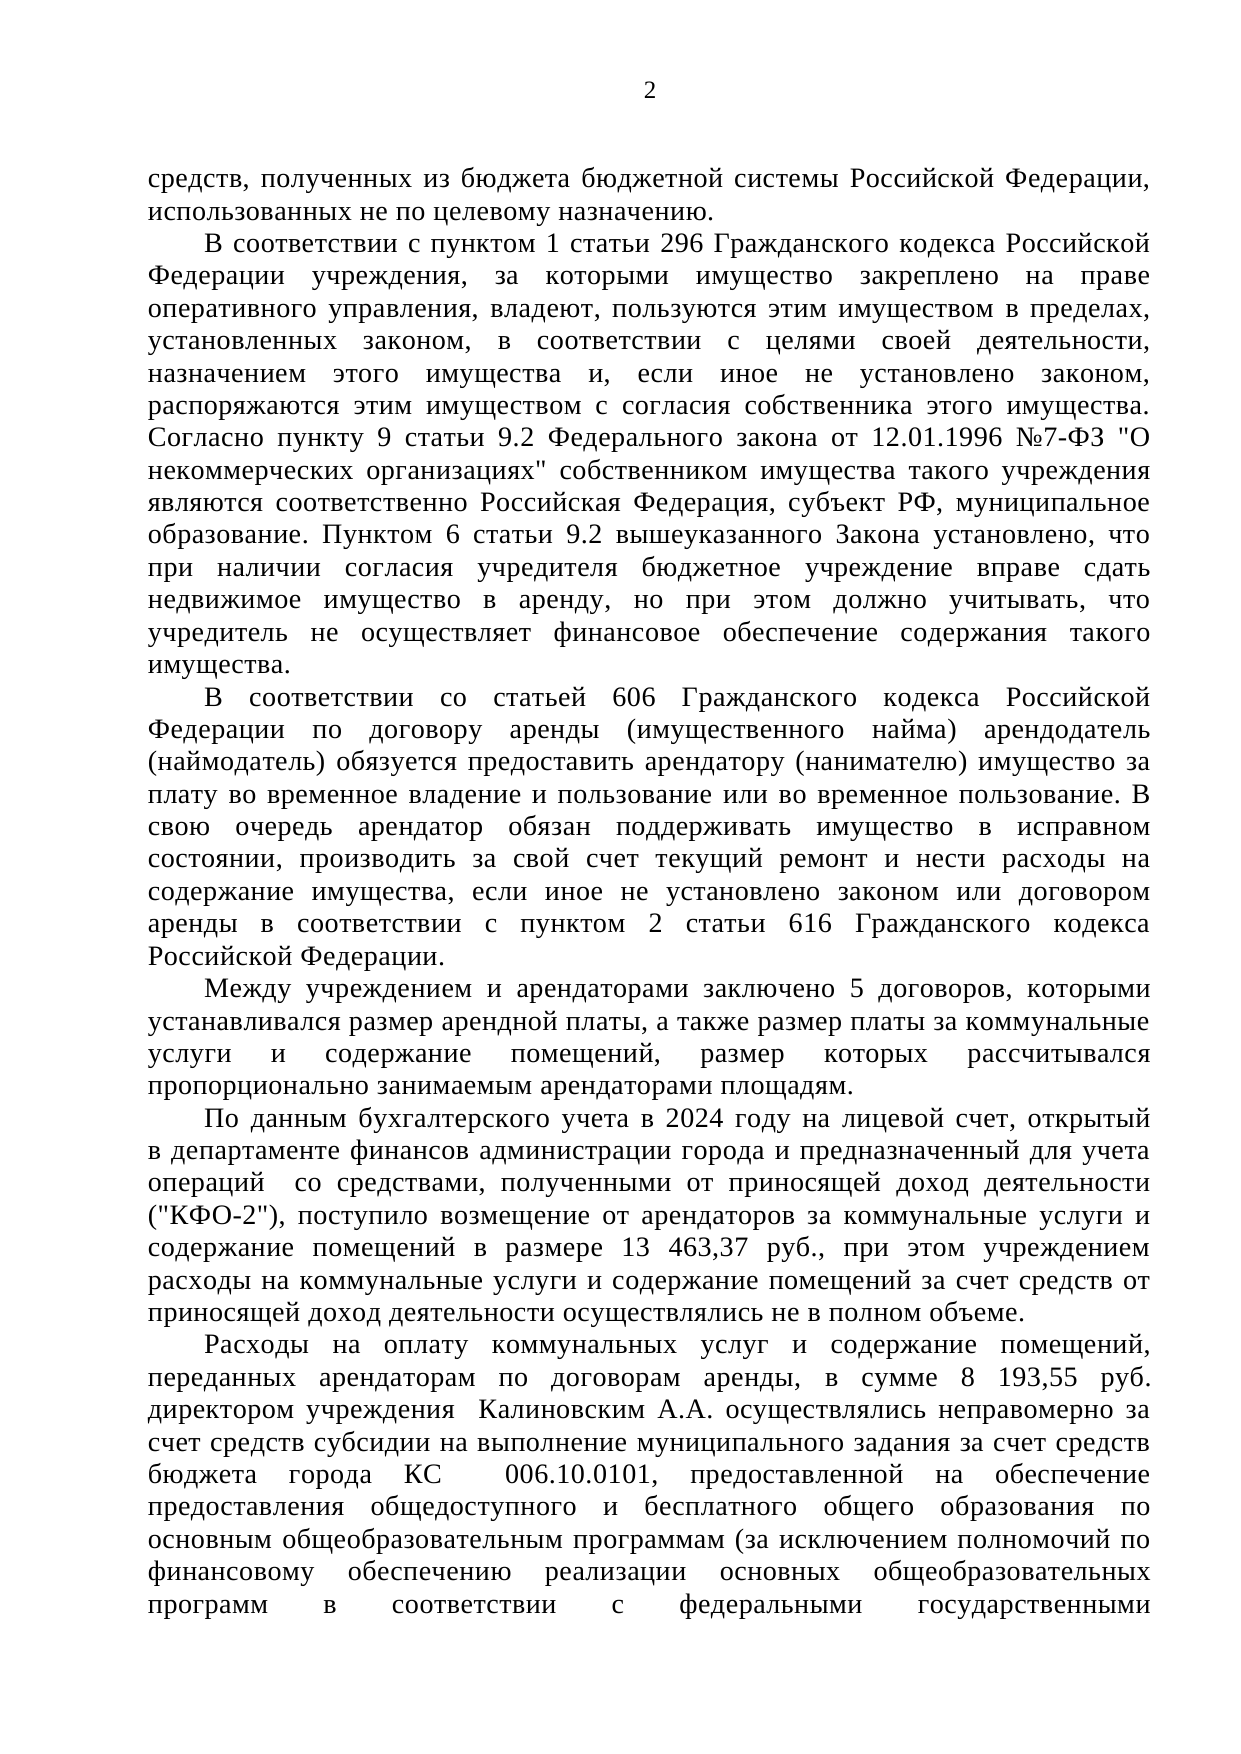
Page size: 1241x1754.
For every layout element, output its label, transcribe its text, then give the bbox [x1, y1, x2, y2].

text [148, 161, 1152, 226]
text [148, 1327, 1152, 1619]
text Между учреждением и арендаторами заключено 5 договоров, которыми устанавливался размер арендной платы, а также размер платы за коммунальные услуги и содержание помещений, размер которых рассчитывался пропорционально занимаемым арендаторами площадям. [148, 971, 1152, 1101]
text В соответствии с пунктом 1 статьи 296 Гражданского кодекса Российской Федерации учреждения, за которыми имущество закреплено на праве оперативного управления, владеют, пользуются этим имуществом в пределах, установленных законом, в соответствии с целями своей деятельности, назначением этого имущества и, если иное не установлено законом, распоряжаются этим имуществом с согласия собственника этого имущества. Согласно пункту 9 статьи 9.2 Федерального закона от 12.01.1996 №7-ФЗ "О некоммерческих организациях" собственником имущества такого учреждения являются соответственно Российская Федерация, субъект РФ, муниципальное образование. Пунктом 6 статьи 9.2 вышеуказанного Закона установлено, что при наличии согласия учредителя бюджетное учреждение вправе сдать недвижимое имущество в аренду, но при этом должно учитывать, что учредитель не осуществляет финансовое обеспечение содержания такого имущества. [148, 226, 1152, 679]
text По данным бухгалтерского учета в 2024 году на лицевой счет, открытый в департаменте финансов администрации города и предназначенный для учета операций со средствами, полученными от приносящей доход деятельности ("КФО-2"), поступило возмещение от арендаторов за коммунальные услуги и содержание помещений в размере 13 463,37 руб., при этом учреждением расходы на коммунальные услуги и содержание помещений за счет средств от приносящей доход деятельности осуществлялись не в полном объеме. [148, 1101, 1152, 1327]
text В соответствии со статьей 606 Гражданского кодекса Российской Федерации по договору аренды (имущественного найма) арендодатель (наймодатель) обязуется предоставить арендатору (нанимателю) имущество за плату во временное владение и пользование или во временное пользование. В свою очередь арендатор обязан поддерживать имущество в исправном состоянии, производить за свой счет текущий ремонт и нести расходы на содержание имущества, если иное не установлено законом или договором аренды в соответствии с пунктом 2 статьи 616 Гражданского кодекса Российской Федерации. [148, 679, 1152, 971]
